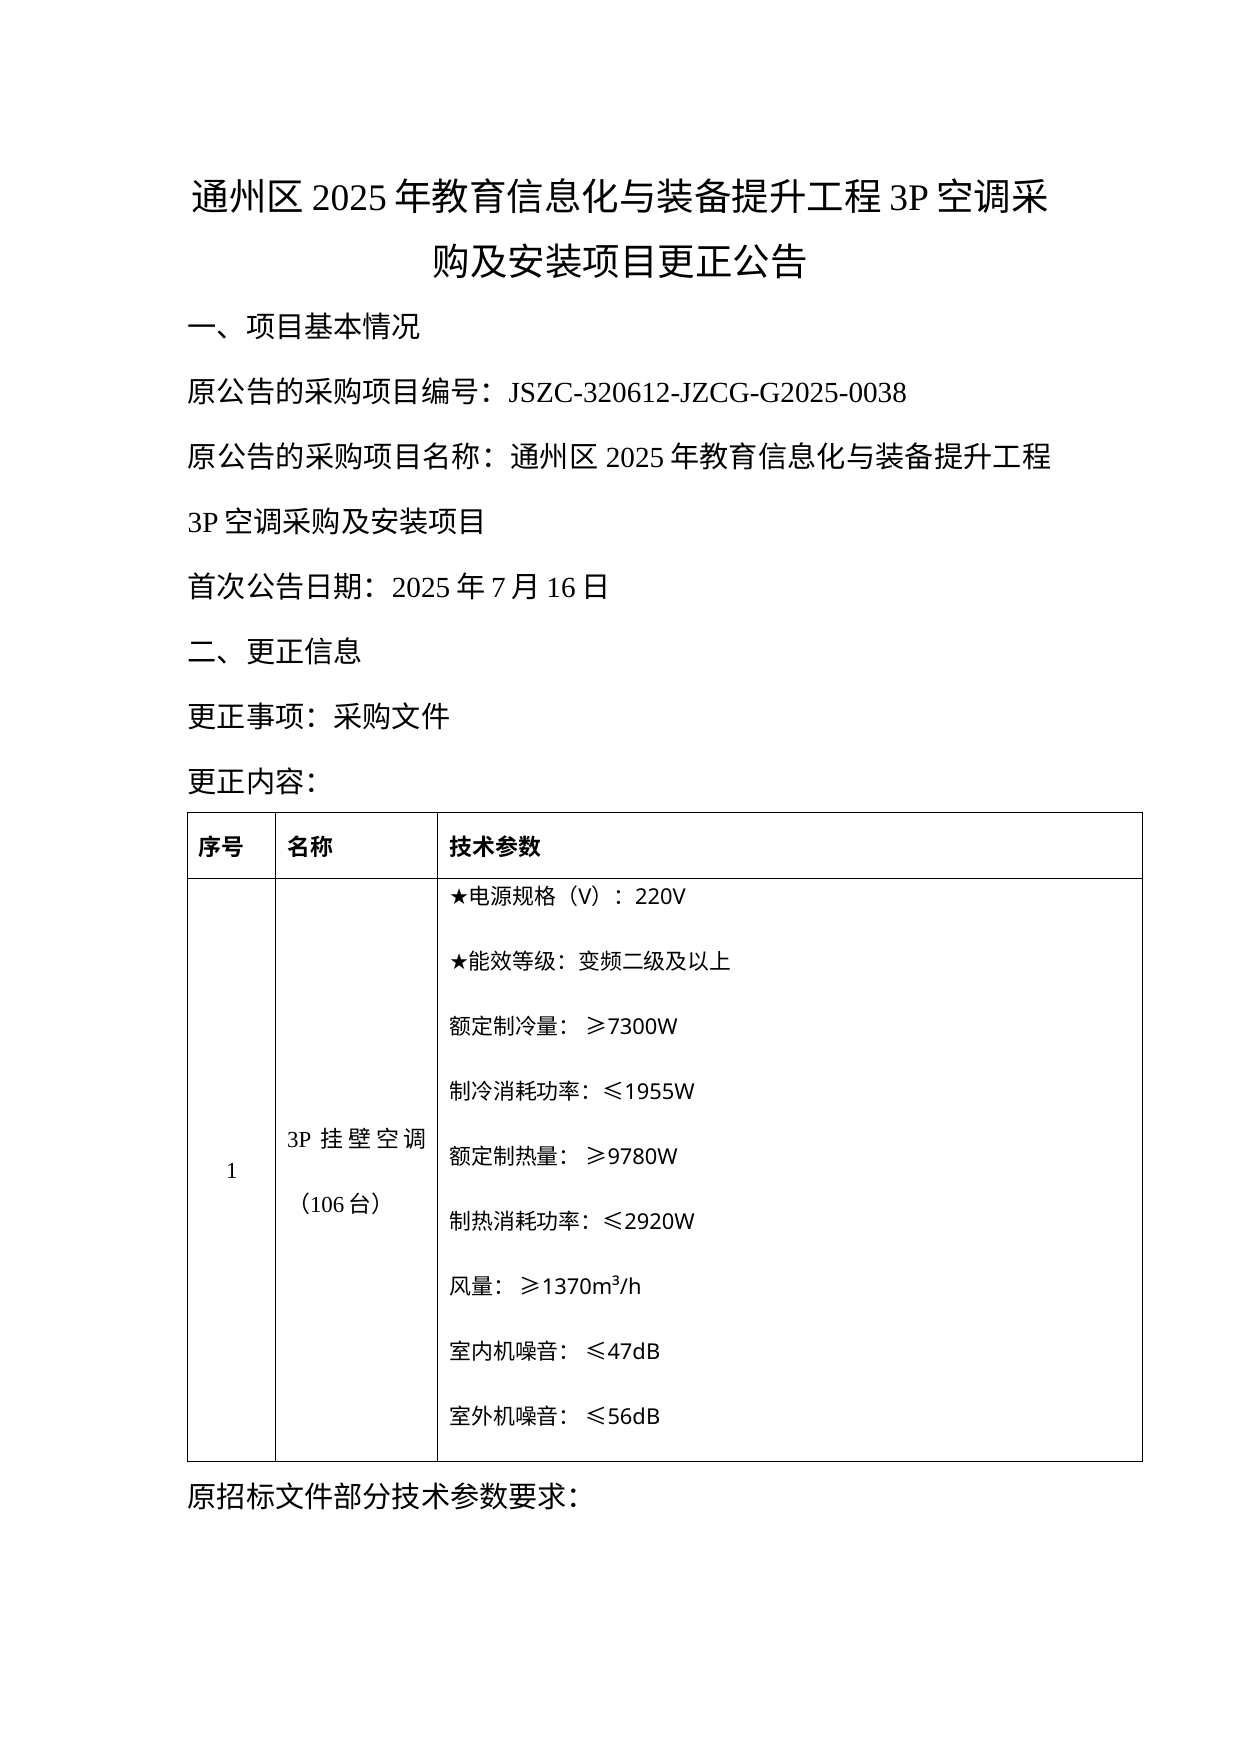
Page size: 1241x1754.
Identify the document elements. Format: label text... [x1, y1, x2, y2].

table_header 序号 [188, 813, 275, 878]
table_header 技术参数 [438, 813, 1142, 878]
text 更正内容： [187, 747, 1053, 812]
table_cell ★电源规格（V）：220V ★能效等级：变频二级及以上 额定制冷量： ≥7300W 制冷消耗功率：≤1955W 额定制热量： ≥9780W 制热消耗功率：≤2920W 风量： ≥1370m³/h 室内机噪音： ≤47dB 室外机噪音： ≤56dB [438, 879, 1142, 1461]
text 首次公告日期：2025年7月16日 [187, 552, 1053, 617]
table_cell 1 [188, 879, 275, 1461]
text 原公告的采购项目编号：JSZC-320612-JZCG-G2025-0038 [187, 357, 1053, 422]
text 原招标文件部分技术参数要求： [187, 1462, 1053, 1527]
text 原公告的采购项目名称：通州区2025年教育信息化与装备提升工程3P空调采购及安装项目 [187, 422, 1053, 552]
text 一、项目基本情况 [187, 292, 1053, 357]
text 通州区2025年教育信息化与装备提升工程3P空调采购及安装项目更正公告 [187, 162, 1053, 292]
text 二、更正信息 [187, 617, 1053, 682]
table_cell 3P挂壁空调（106台） [276, 879, 437, 1461]
table_header 名称 [276, 813, 437, 878]
text 更正事项：采购文件 [187, 682, 1053, 747]
